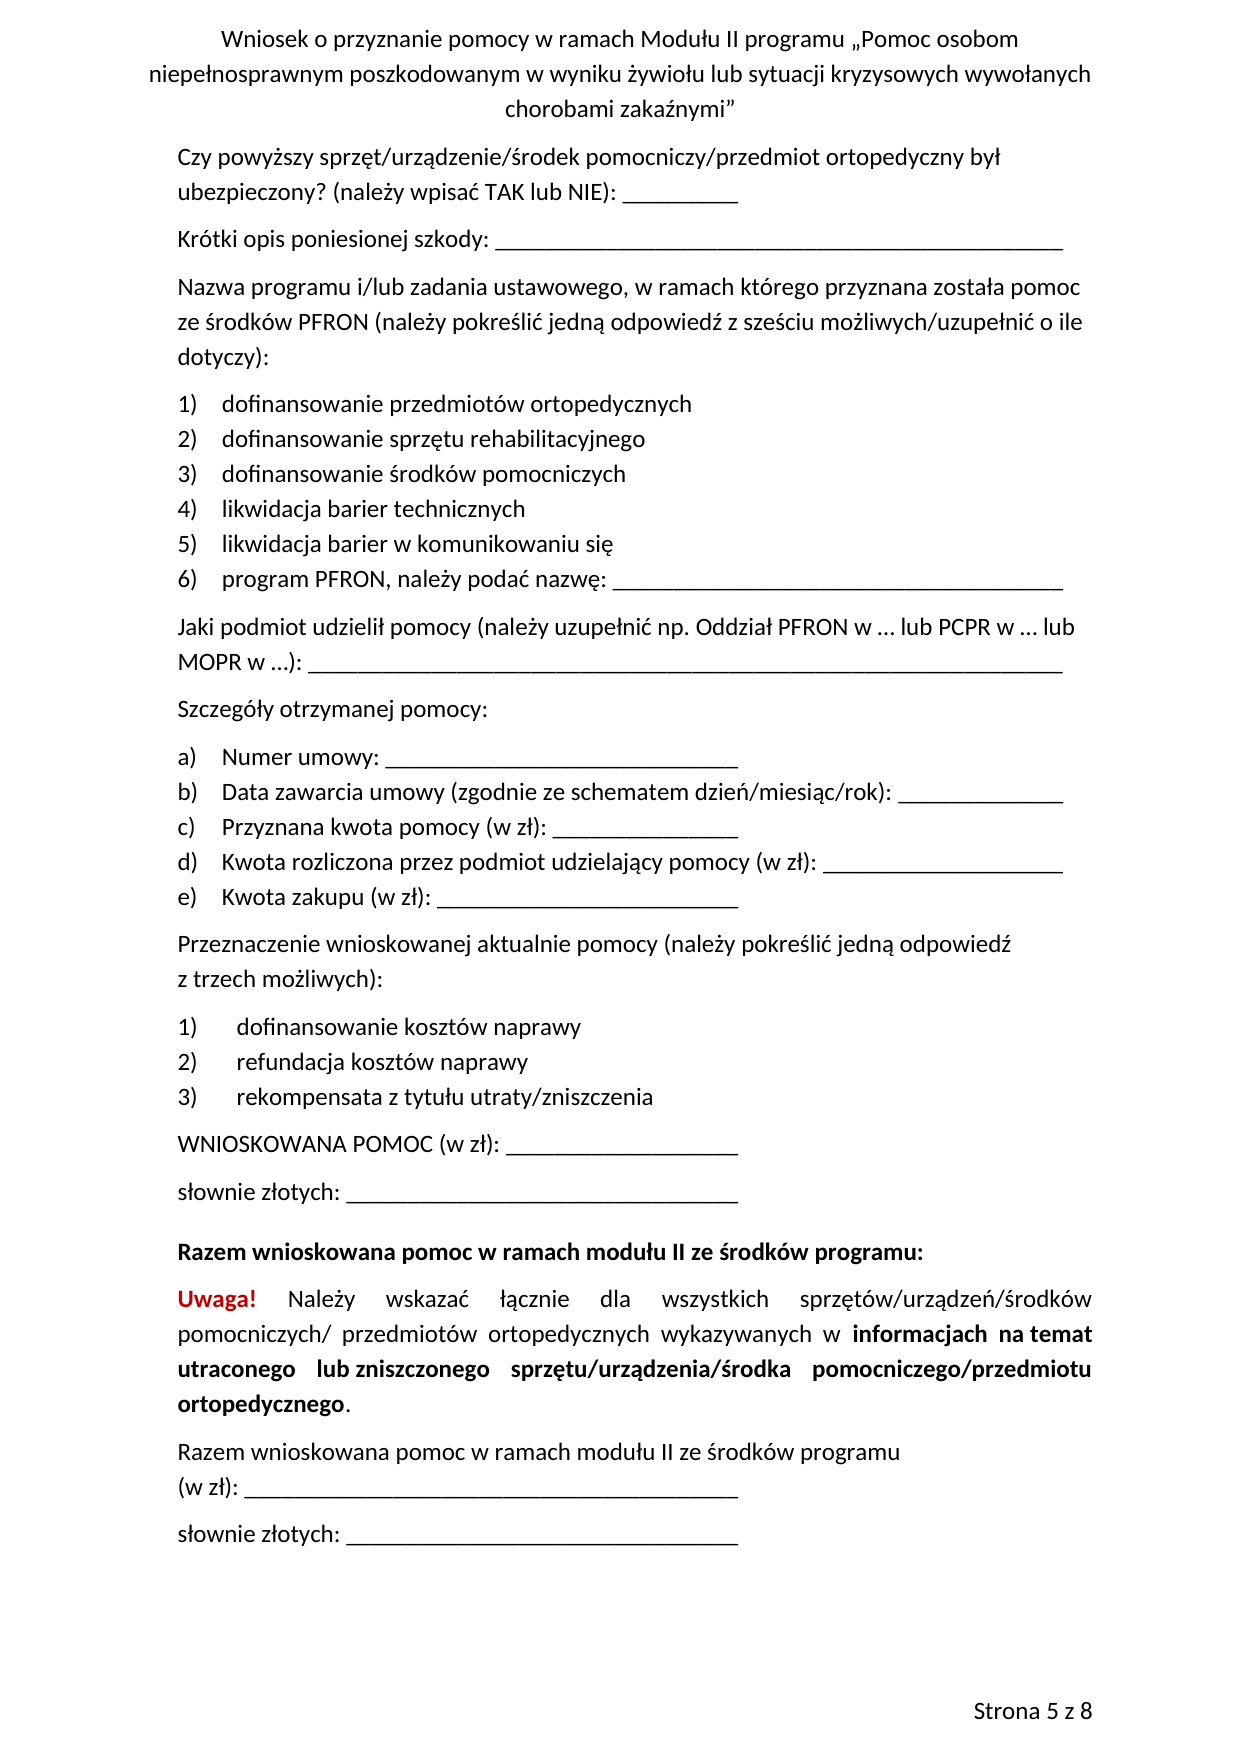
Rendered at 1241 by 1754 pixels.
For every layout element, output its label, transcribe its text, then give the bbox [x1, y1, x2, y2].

text Czy powyższy sprzęt/urządzenie/środek pomocniczy/przedmiot ortopedyczny był ubezpieczony? (należy wpisać TAK lub NIE): [177, 141, 1092, 206]
list Kwota rozliczona przez podmiot udzielający pomocy (w zł): [177, 846, 1092, 876]
list Kwota zakupu (w zł): [177, 881, 1092, 911]
text Uwaga! Należy wskazać łącznie dla wszystkich sprzętów/urządzeń/środków pomocniczych/ przedmiotów ortopedycznych wykazywanych w informacjach na temat utraconego lub zniszczonego sprzętu/urządzenia/środka pomocniczego/przedmiotu ortopedycznego. [177, 1283, 1092, 1419]
list likwidacja barier w komunikowaniu się [177, 528, 1092, 559]
subtitle Razem wnioskowana pomoc w ramach modułu II ze środków programu: [177, 1236, 1092, 1266]
list Przyznana kwota pomocy (w zł): [177, 811, 1092, 841]
text Jaki podmiot udzielił pomocy (należy uzupełnić np. Oddział PFRON w … lub PCPR w … lub MOPR w …): [177, 611, 1092, 676]
list dofinansowanie sprzętu rehabilitacyjnego [177, 423, 1092, 454]
list program PFRON, należy podać nazwę: [177, 563, 1092, 594]
text Razem wnioskowana pomoc w ramach modułu II ze środków programu (w zł): [177, 1436, 1092, 1501]
list likwidacja barier technicznych [177, 493, 1092, 524]
list rekompensata z tytułu utraty/zniszczenia [177, 1081, 1092, 1111]
list dofinansowanie kosztów naprawy [177, 1011, 1092, 1041]
text słownie złotych: [177, 1176, 1092, 1206]
list Data zawarcia umowy (zgodnie ze schematem dzień/miesiąc/rok): [177, 776, 1092, 806]
list refundacja kosztów naprawy [177, 1046, 1092, 1076]
list dofinansowanie środków pomocniczych [177, 458, 1092, 489]
text WNIOSKOWANA POMOC (w zł): [177, 1128, 1092, 1159]
text słownie złotych: [177, 1518, 1092, 1549]
list Numer umowy: [177, 741, 1092, 771]
list dofinansowanie przedmiotów ortopedycznych [177, 388, 1092, 419]
text Nazwa programu i/lub zadania ustawowego, w ramach którego przyznana została pomoc ze środków PFRON (należy pokreślić jedną odpowiedź z sześciu możliwych/uzupełnić o ile dotyczy): [177, 271, 1092, 371]
text Szczegóły otrzymanej pomocy: [177, 693, 1092, 724]
text Krótki opis poniesionej szkody: [177, 223, 1092, 254]
text Przeznaczenie wnioskowanej aktualnie pomocy (należy pokreślić jedną odpowiedź z trzech możliwych): [177, 928, 1092, 994]
